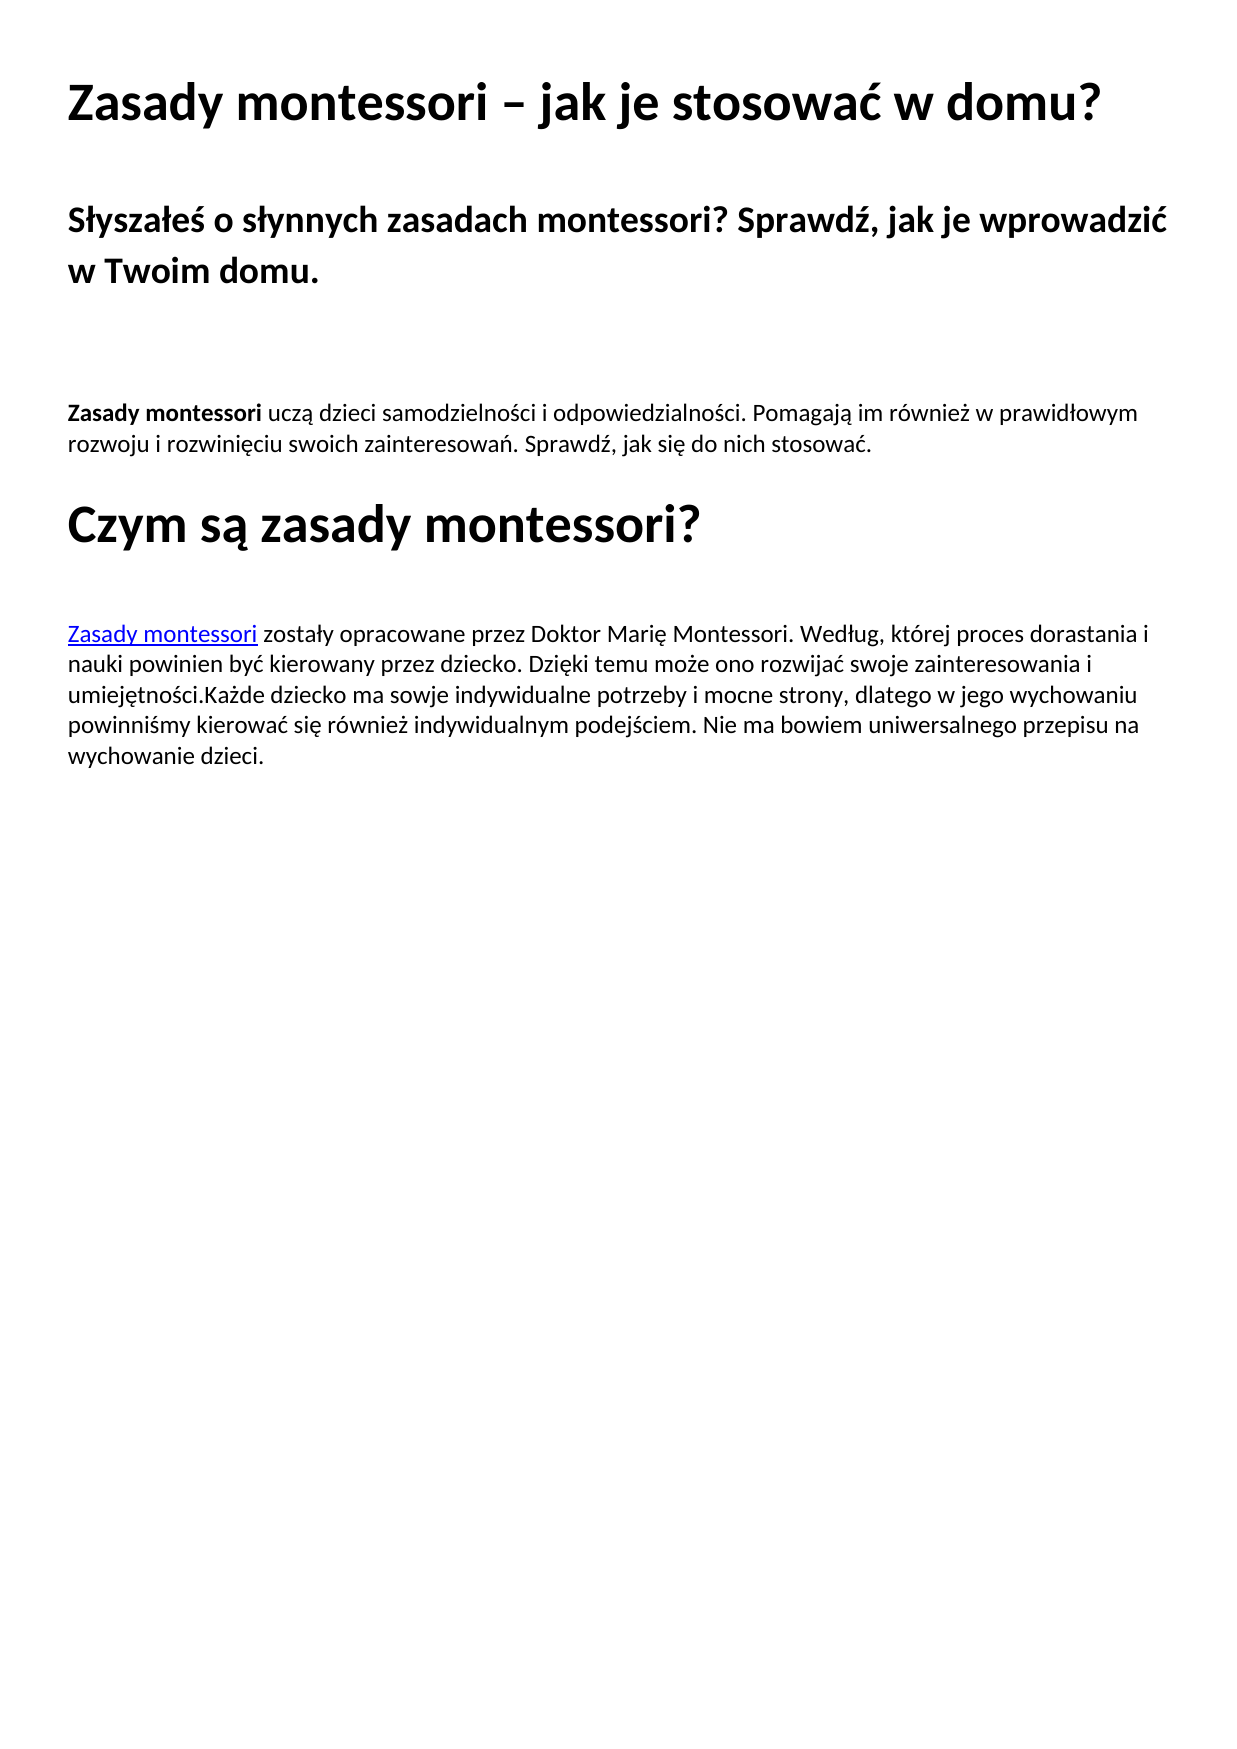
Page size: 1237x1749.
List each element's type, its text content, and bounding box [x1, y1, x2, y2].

text Zasady montessori – jak je stosować w domu? [68, 68, 1169, 134]
text Czym są zasady montessori? [68, 489, 1169, 556]
text Zasady montessori zostały opracowane przez Doktor Marię Montessori. Według, której proces dorastania i nauki powinien być kierowany przez dziecko. Dzięki temu może ono rozwijać swoje zainteresowania i umiejętności.Każde dziecko ma sowje indywidualne potrzeby i mocne strony, dlatego w jego wychowaniu powinniśmy kierować się również indywidualnym podejściem. Nie ma bowiem uniwersalnego przepisu na wychowanie dzieci. [68, 618, 1169, 771]
text Zasady montessori uczą dzieci samodzielności i odpowiedzialności. Pomagają im również w prawidłowym rozwoju i rozwinięciu swoich zainteresowań. Sprawdź, jak się do nich stosować. [68, 397, 1169, 458]
text Słyszałeś o słynnych zasadach montessori? Sprawdź, jak je wprowadzić w Twoim domu. [68, 196, 1169, 293]
